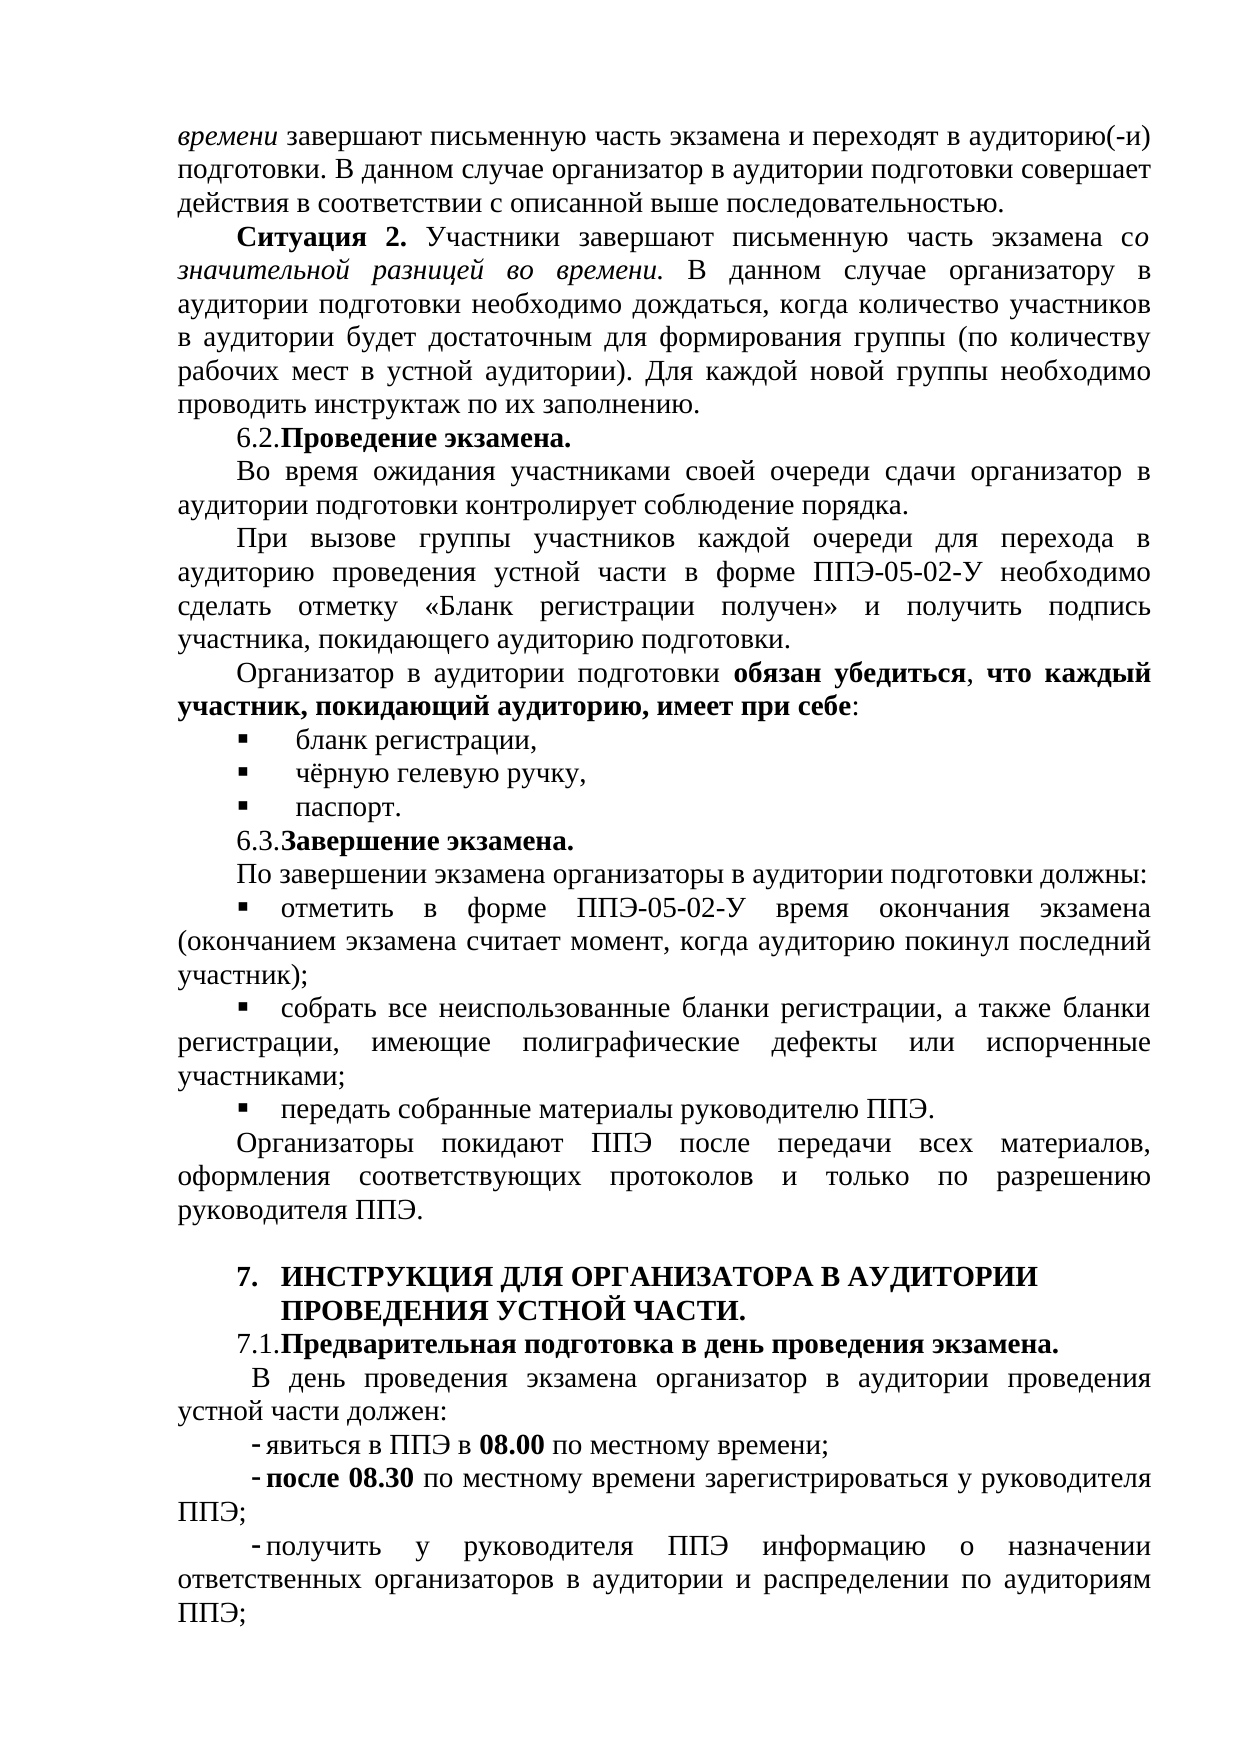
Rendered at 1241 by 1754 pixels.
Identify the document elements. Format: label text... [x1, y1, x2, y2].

list после 08.30 по местному времени зарегистрироваться у руководителя ППЭ; [177, 1461, 1152, 1528]
text При вызове группы участников каждой очереди для перехода в аудиторию проведения устной части в форме ППЭ-05-02-У необходимо сделать отметку «Бланк регистрации получен» и получить подпись участника, покидающего аудиторию подготовки. [177, 521, 1152, 655]
list собрать все неиспользованные бланки регистрации, а также бланки регистрации, имеющие полиграфические дефекты или испорченные участниками; [177, 991, 1152, 1091]
list Проведение экзамена. [177, 420, 1152, 453]
list получить у руководителя ППЭ информацию о назначении ответственных организаторов в аудитории и распределении по аудиториям ППЭ; [177, 1528, 1152, 1628]
text Организаторы покидают ППЭ после передачи всех материалов, оформления соответствующих протоколов и только по разрешению руководителя ППЭ. [177, 1125, 1152, 1226]
list Завершение экзамена. [177, 823, 1152, 856]
text Организатор в аудитории подготовки обязан убедиться, что каждый участник, покидающий аудиторию, имеет при себе: [177, 655, 1152, 722]
text В день проведения экзамена организатор в аудитории проведения устной части должен: [177, 1360, 1152, 1427]
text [177, 118, 1152, 219]
list чёрную гелевую ручку, [177, 756, 1152, 789]
list паспорт. [177, 789, 1152, 823]
list бланк регистрации, [177, 722, 1152, 756]
text Во время ожидания участниками своей очереди сдачи организатор в аудитории подготовки контролирует соблюдение порядка. [177, 453, 1152, 521]
list явиться в ППЭ в 08.00 по местному времени; [177, 1427, 1152, 1461]
text Ситуация 2. Участники завершают письменную часть экзамена со значительной разницей во времени. В данном случае организатору в аудитории подготовки необходимо дождаться, когда количество участников в аудитории будет достаточным для формирования группы (по количеству рабочих мест в устной аудитории). Для каждой новой группы необходимо проводить инструктаж по их заполнению. [177, 219, 1152, 420]
list Предварительная подготовка в день проведения экзамена. [177, 1326, 1152, 1360]
text По завершении экзамена организаторы в аудитории подготовки должны: [177, 856, 1152, 890]
list ИНСТРУКЦИЯ ДЛЯ ОРГАНИЗАТОРА В АУДИТОРИИ ПРОВЕДЕНИЯ УСТНОЙ ЧАСТИ. [236, 1259, 1152, 1326]
list отметить в форме ППЭ-05-02-У время окончания экзамена (окончанием экзамена считает момент, когда аудиторию покинул последний участник); [177, 890, 1152, 991]
list передать собранные материалы руководителю ППЭ. [177, 1091, 1152, 1125]
